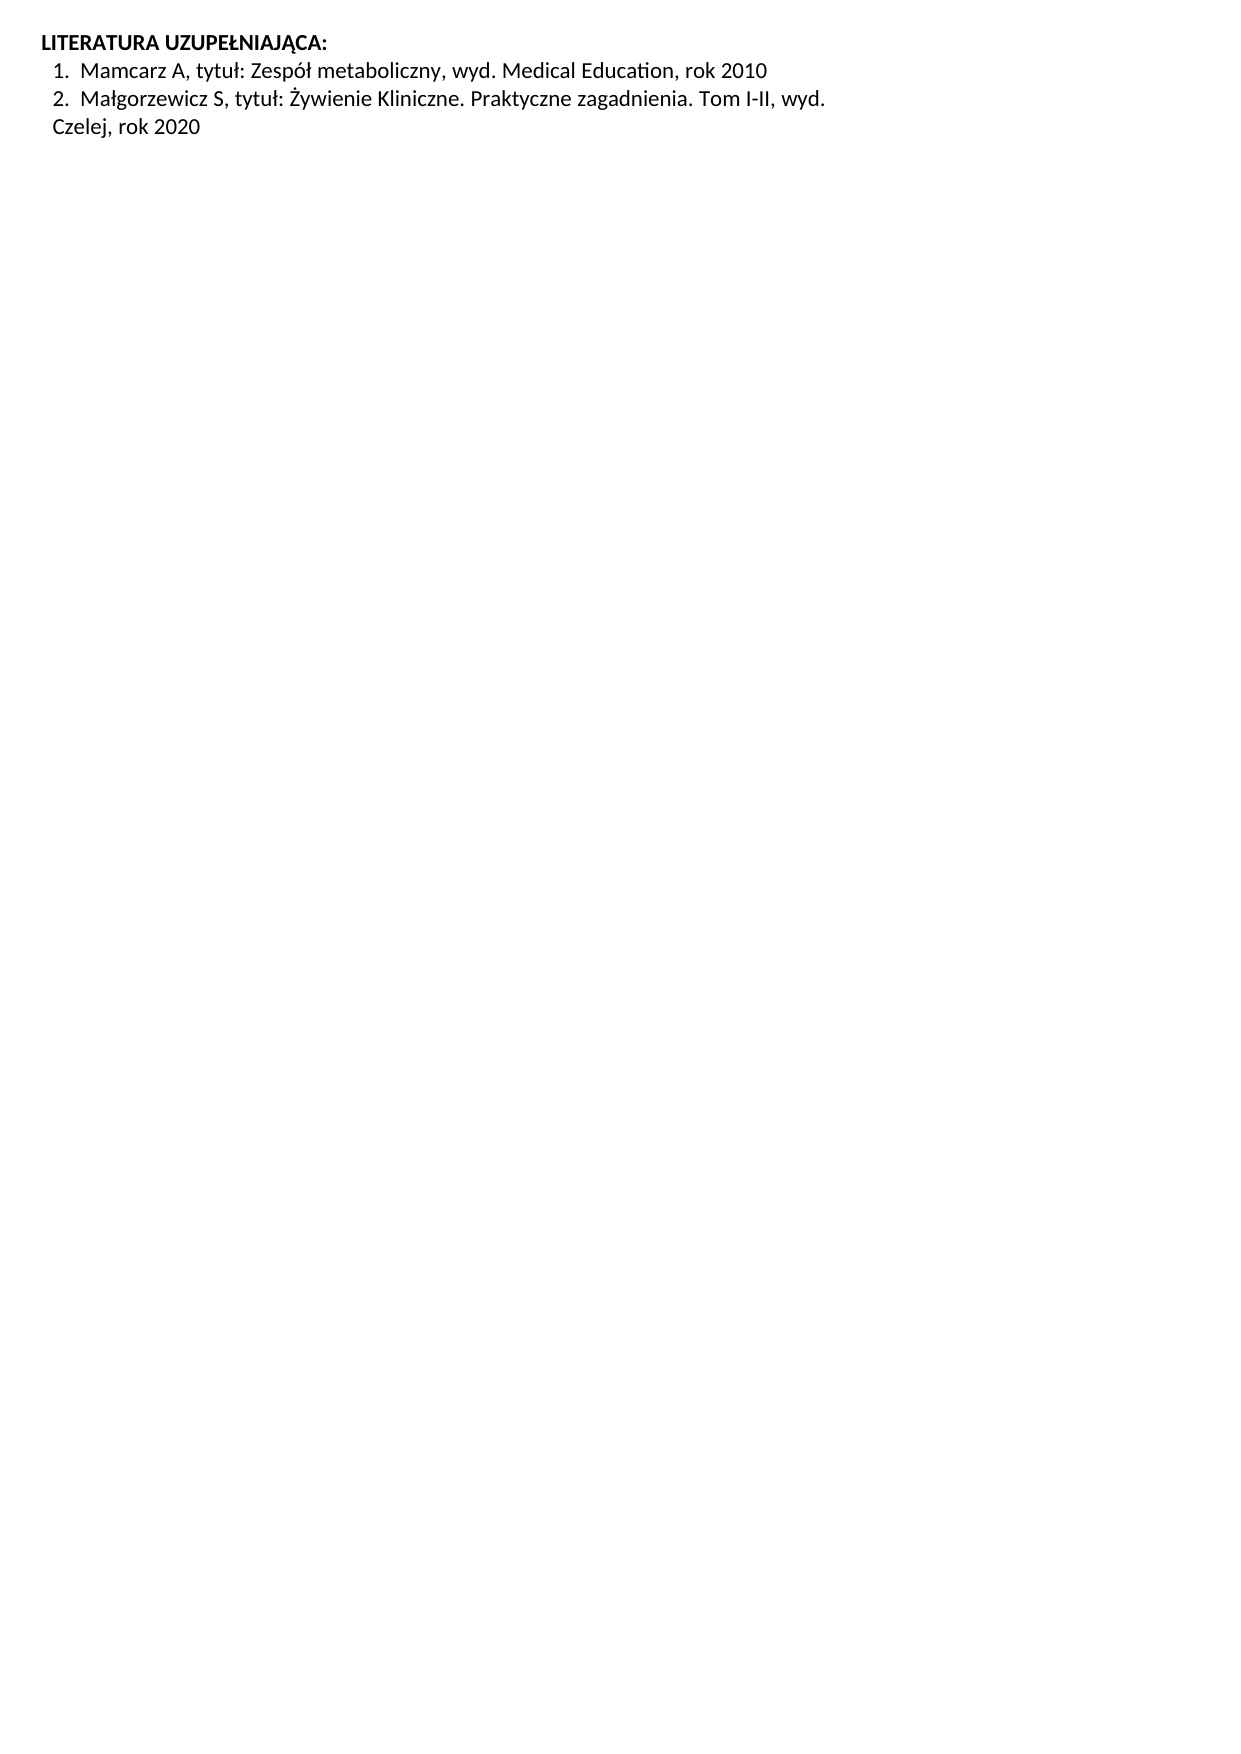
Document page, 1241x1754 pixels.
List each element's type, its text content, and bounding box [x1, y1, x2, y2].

subtitle LITERATURA UZUPEŁNIAJĄCA: [41, 28, 1221, 56]
list Małgorzewicz S, tytuł: Żywienie Kliniczne. Praktyczne zagadnienia. Tom I-II, wyd. Czelej, rok 2020 [52, 84, 890, 140]
list Mamcarz A, tytuł: Zespół metaboliczny, wyd. Medical Education, rok 2010 [52, 56, 1221, 84]
